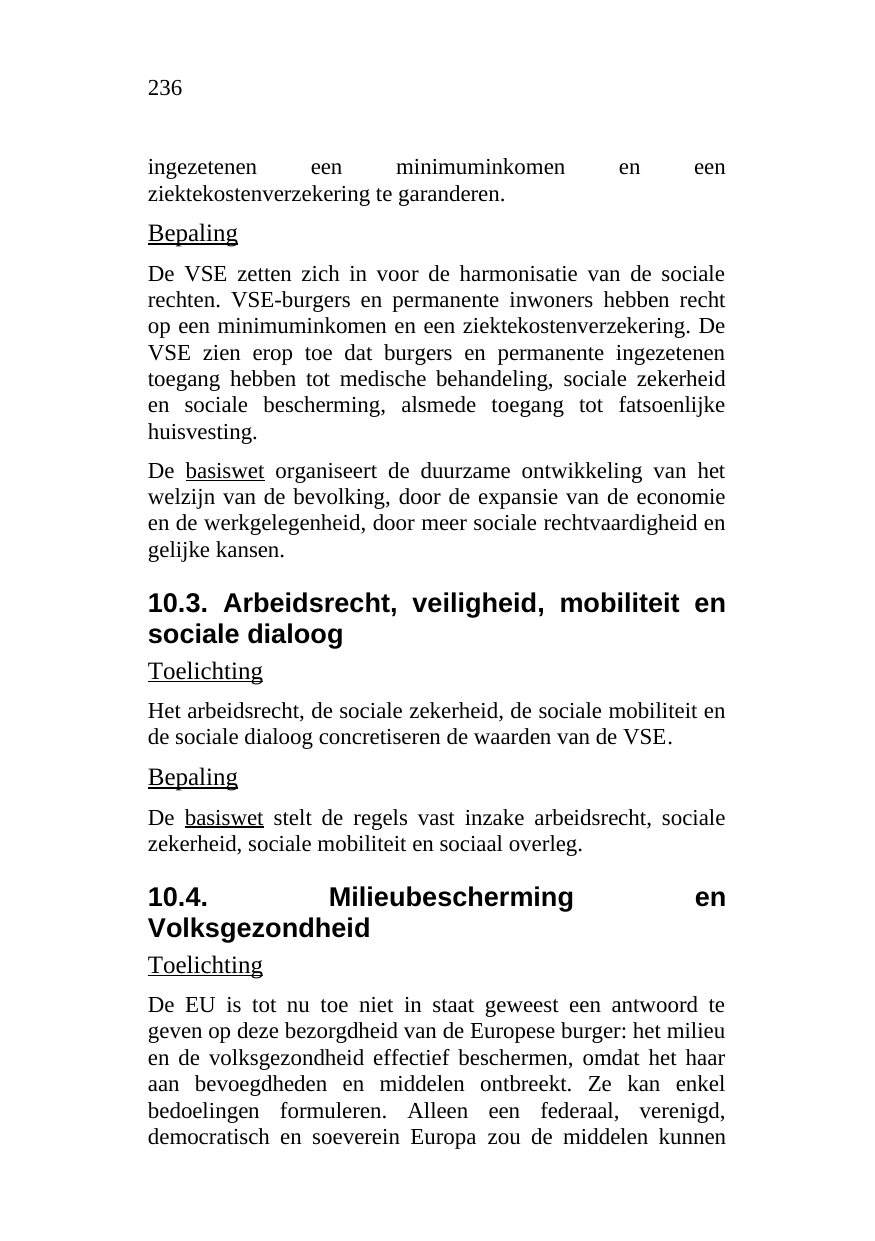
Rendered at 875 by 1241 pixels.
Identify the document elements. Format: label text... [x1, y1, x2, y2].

text Toelichting [148, 656, 726, 684]
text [148, 153, 726, 206]
text Toelichting [148, 950, 726, 979]
text De basiswet stelt de regels vast inzake arbeidsrecht, sociale zekerheid, sociale mobiliteit en sociaal overleg. [148, 803, 726, 856]
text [148, 991, 726, 1149]
subtitle 10.4. Milieubescherming en Volksgezondheid [148, 881, 726, 944]
text Het arbeidsrecht, de sociale zekerheid, de sociale mobiliteit en de sociale dialoog concretiseren de waarden van de VSE. [148, 697, 726, 750]
text De basiswet organiseert de duurzame ontwikkeling van het welzijn van de bevolking, door de expansie van de economie en de werkgelegenheid, door meer sociale rechtvaardigheid en gelijke kansen. [148, 457, 726, 562]
text De VSE zetten zich in voor de harmonisatie van de sociale rechten. VSE-burgers en permanente inwoners hebben recht op een minimuminkomen en een ziektekostenverzekering. De VSE zien erop toe dat burgers en permanente ingezetenen toegang hebben tot medische behandeling, sociale zekerheid en sociale bescherming, alsmede toegang tot fatsoenlijke huisvesting. [148, 260, 726, 444]
text Bepaling [148, 218, 726, 247]
subtitle 10.3. Arbeidsrecht, veiligheid, mobiliteit en sociale dialoog [148, 587, 726, 649]
text Bepaling [148, 762, 726, 791]
